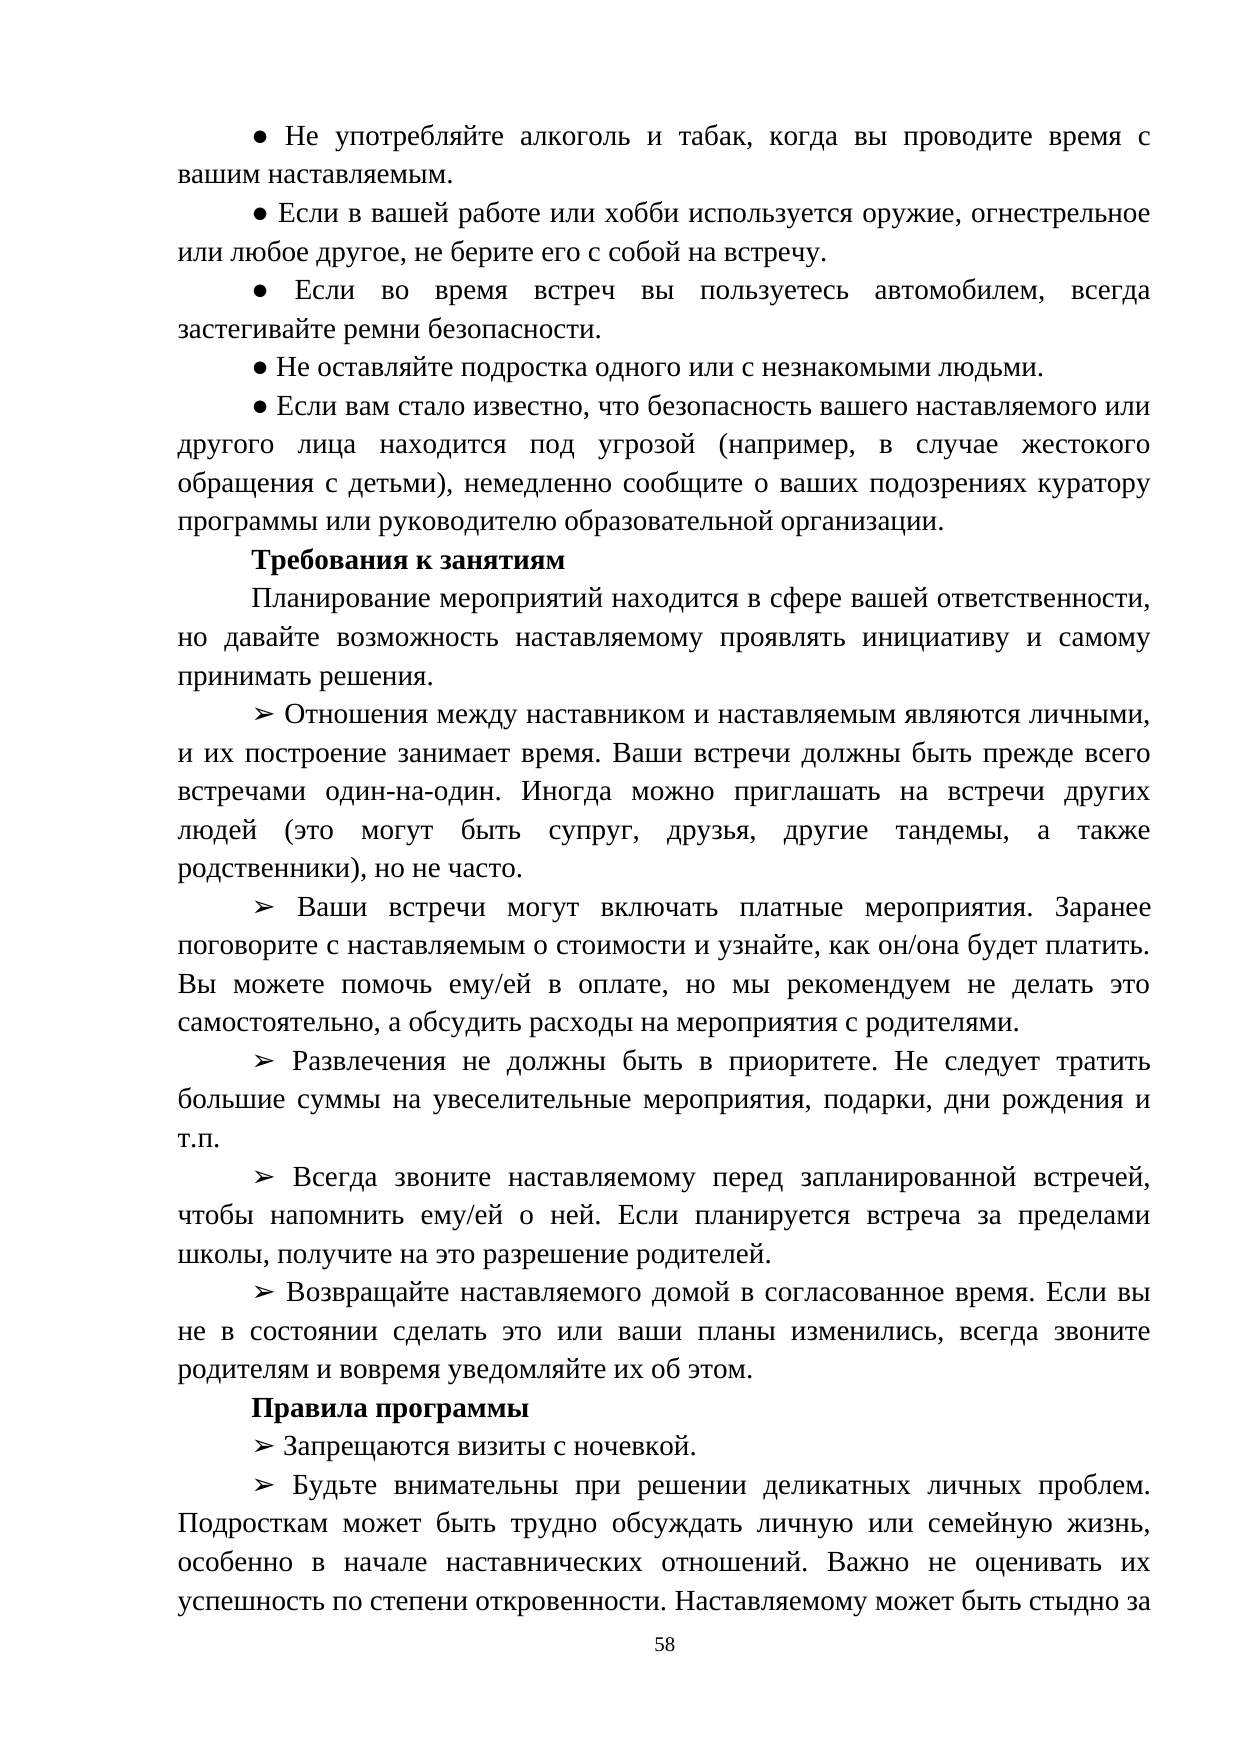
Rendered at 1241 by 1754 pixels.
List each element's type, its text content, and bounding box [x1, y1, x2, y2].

text Планирование мероприятий находится в сфере вашей ответственности, но давайте возможность наставляемому проявлять инициативу и самому принимать решения. [177, 581, 1152, 691]
text ➢ Развлечения не должны быть в приоритете. Не следует тратить большие суммы на увеселительные мероприятия, подарки, дни рождения и т.п. [177, 1043, 1152, 1154]
text ➢ Всегда звоните наставляемому перед запланированной встречей, чтобы напомнить ему/ей о ней. Если планируется встреча за пределами школы, получите на это разрешение родителей. [177, 1159, 1152, 1269]
text ➢ Отношения между наставником и наставляемым являются личными, и их построение занимает время. Ваши встречи должны быть прежде всего встречами один-на-один. Иногда можно приглашать на встречи других людей (это могут быть супруг, друзья, другие тандемы, а также родственники), но не часто. [177, 696, 1152, 884]
text ● Если во время встреч вы пользуетесь автомобилем, всегда застегивайте ремни безопасности. [177, 272, 1152, 344]
text Требования к занятиям [177, 542, 1152, 576]
text ● Не оставляйте подростка одного или с незнакомыми людьми. [177, 349, 1152, 383]
text Правила программы [177, 1390, 1152, 1423]
text ➢ Возвращайте наставляемого домой в согласованное время. Если вы не в состоянии сделать это или ваши планы изменились, всегда звоните родителям и вовремя уведомляйте их об этом. [177, 1274, 1152, 1385]
text ➢ Запрещаются визиты с ночевкой. [177, 1428, 1152, 1462]
text ● Если вам стало известно, что безопасность вашего наставляемого или другого лица находится под угрозой (например, в случае жестокого обращения с детьми), немедленно сообщите о ваших подозрениях куратору программы или руководителю образовательной организации. [177, 388, 1152, 537]
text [177, 1467, 1152, 1616]
text ➢ Ваши встречи могут включать платные мероприятия. Заранее поговорите с наставляемым о стоимости и узнайте, как он/она будет платить. Вы можете помочь ему/ей в оплате, но мы рекомендуем не делать это самостоятельно, а обсудить расходы на мероприятия с родителями. [177, 889, 1152, 1038]
text ● Если в вашей работе или хобби используется оружие, огнестрельное или любое другое, не берите его с собой на встречу. [177, 195, 1152, 267]
text ● Не употребляйте алкоголь и табак, когда вы проводите время с вашим наставляемым. [177, 118, 1152, 190]
